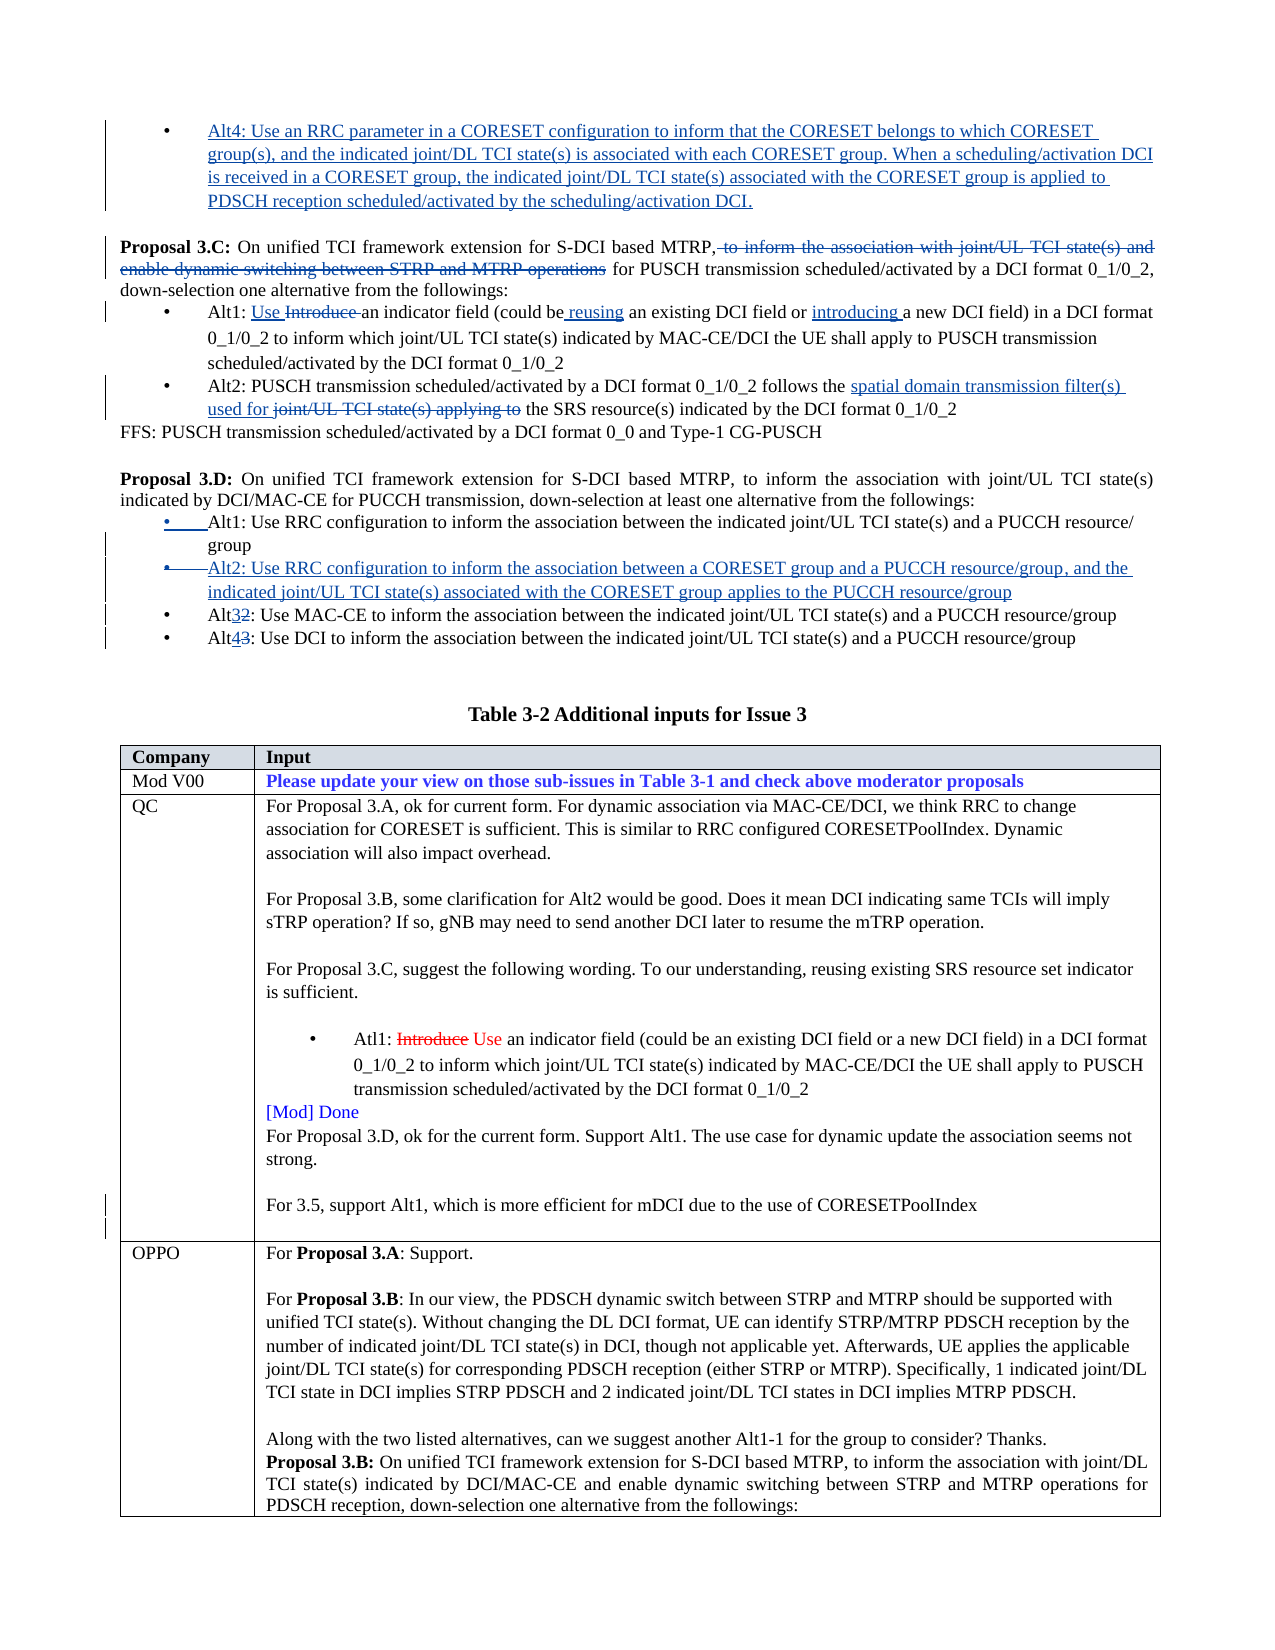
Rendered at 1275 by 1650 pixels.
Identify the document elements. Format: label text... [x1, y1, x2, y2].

table_cell QC [121, 795, 254, 1241]
table_cell Mod V00 [121, 770, 254, 794]
table_header Input [255, 746, 1160, 769]
list Alt: Use MAC-CE to inform the association between the indicated joint/UL TCI state(s) and a PUCCH resource/group [164, 604, 1155, 625]
text FFS: PUSCH transmission scheduled/activated by a DCI format 0_0 and Type-1 CG-PUSCH [120, 421, 1155, 443]
text Proposal 3.D: On unified TCI framework extension for S-DCI based MTRP, to inform the association with joint/UL TCI state(s) indicated by DCI/MAC-CE for PUCCH transmission, down-selection at least one alternative from the followings: [120, 468, 1155, 511]
table_cell For Proposal 3.A, ok for current form. For dynamic association via MAC-CE/DCI, we think RRC to change association for CORESET is sufficient. This is similar to RRC configured CORESETPoolIndex. Dynamic association will also impact overhead. For Proposal 3.B, some clarification for Alt2 would be good. Does it mean DCI indicating same TCIs will imply sTRP operation? If so, gNB may need to send another DCI later to resume the mTRP operation. For Proposal 3.C, suggest the following wording. To our understanding, reusing existing SRS resource set indicator is sufficient. Atl1: Introduce Use an indicator field (could be an existing DCI field or a new DCI field) in a DCI format 0_1/0_2 to inform which joint/UL TCI state(s) indicated by MAC-CE/DCI the UE shall apply to PUSCH transmission scheduled/activated by the DCI format 0_1/0_2 [Mod] Done For Proposal 3.D, ok for the current form. Support Alt1. The use case for dynamic update the association seems not strong. For 3.5, support Alt1, which is more efficient for mDCI due to the use of CORESETPoolIndex [255, 795, 1160, 1241]
table_cell OPPO [121, 1242, 254, 1516]
list Alt: Use DCI to inform the association between the indicated joint/UL TCI state(s) and a PUCCH resource/group [164, 627, 1155, 648]
list Alt2: PUSCH transmission scheduled/activated by a DCI format 0_1/0_2 follows the the SRS resource(s) indicated by the DCI format 0_1/0_2 [164, 375, 1155, 419]
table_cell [255, 1242, 1160, 1516]
text Table 3-2 Additional inputs for Issue 3 [120, 702, 1155, 726]
table_cell Please update your view on those sub-issues in Table 3-1 and check above moderator proposals [255, 770, 1160, 794]
list Alt1: an indicator field (could be an existing DCI field or a new DCI field) in a DCI format 0_1/0_2 to inform which joint/UL TCI state(s) indicated by MAC-CE/DCI the UE shall apply to PUSCH transmission scheduled/activated by the DCI format 0_1/0_2 [164, 301, 1155, 373]
text Proposal 3.C: On unified TCI framework extension for S-DCI based MTRP, for PUSCH transmission scheduled/activated by a DCI format 0_1/0_2, down-selection one alternative from the followings: [120, 236, 1155, 301]
table_header Company [121, 746, 254, 769]
list Alt1: Use RRC configuration to inform the association between the indicated joint/UL TCI state(s) and a PUCCH resource/ group [164, 511, 1155, 556]
